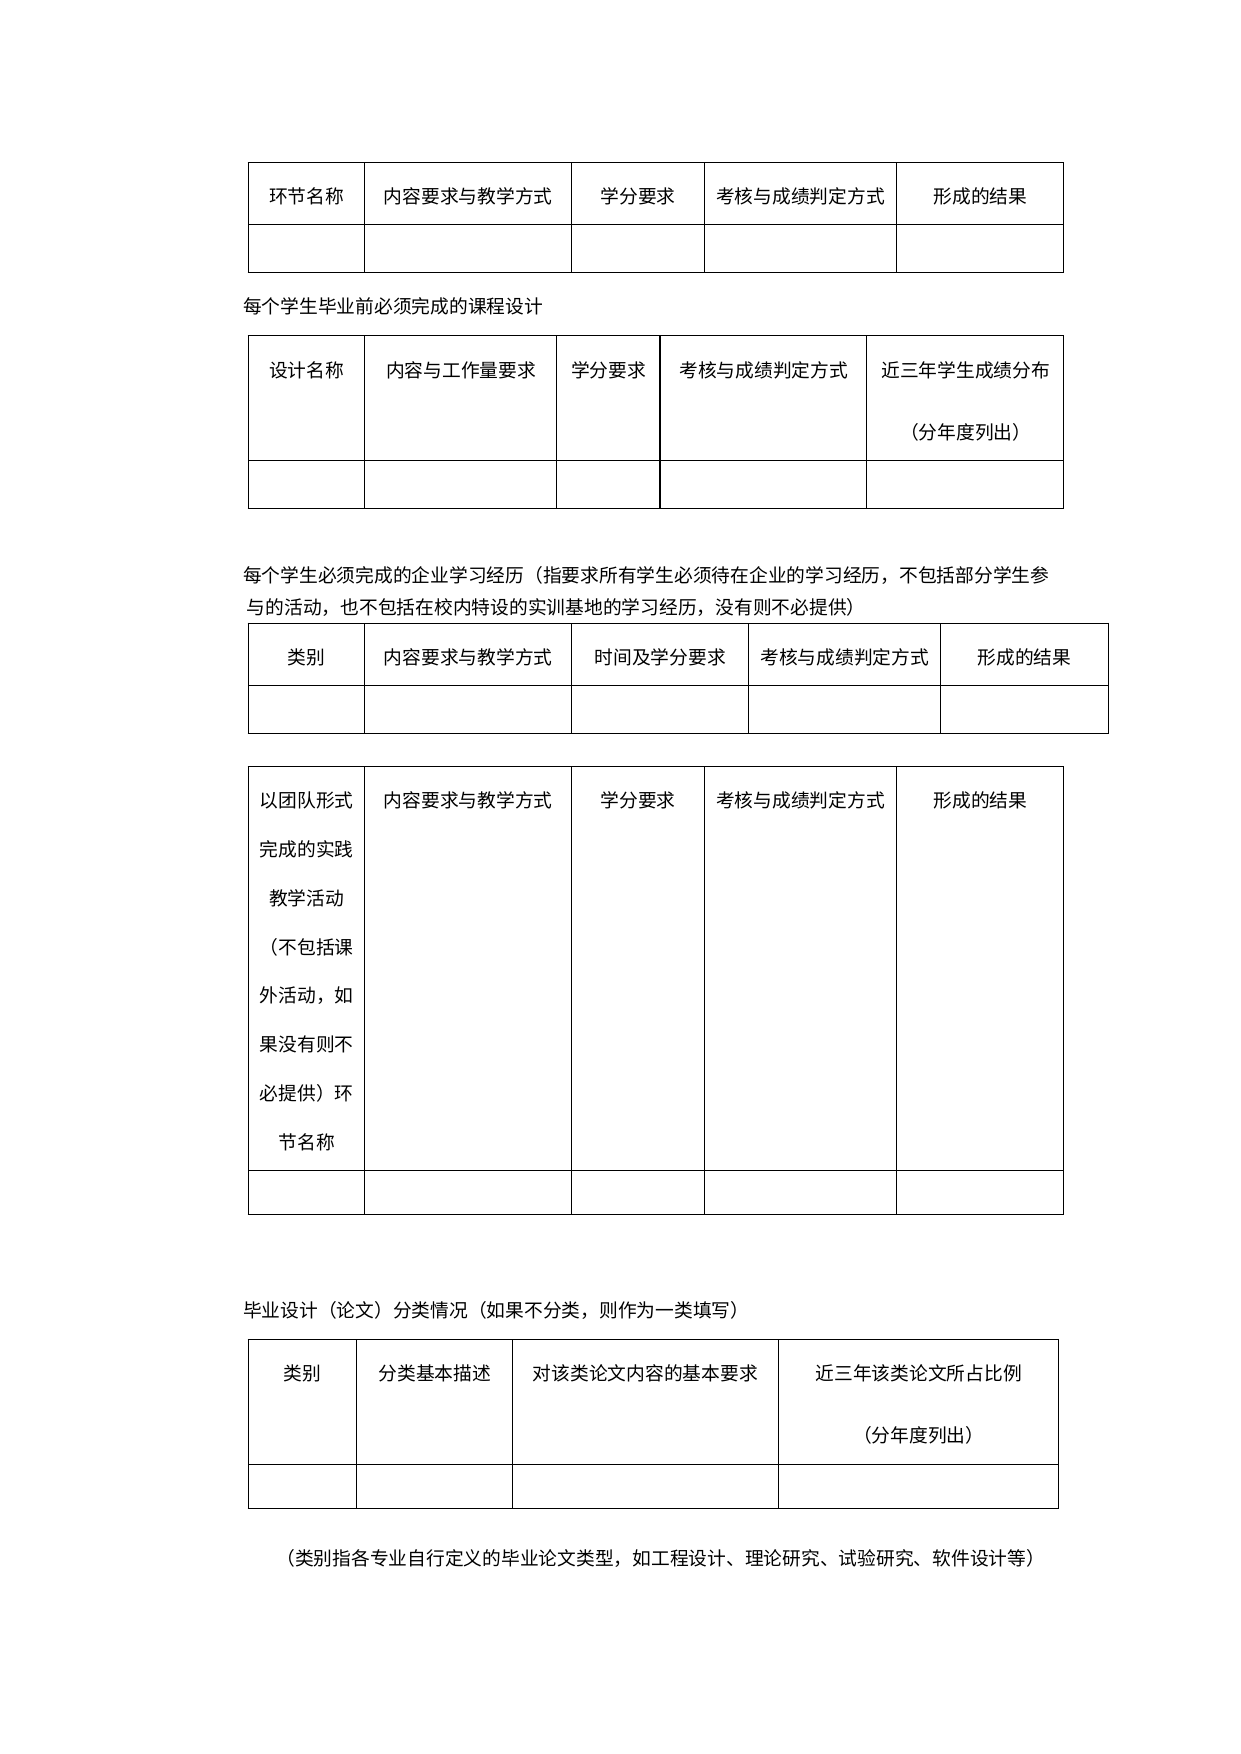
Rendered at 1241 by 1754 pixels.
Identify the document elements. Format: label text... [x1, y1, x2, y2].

text 每个学生毕业前必须完成的课程设计 [187, 289, 1053, 322]
table_cell [557, 461, 659, 508]
table_header 内容要求与教学方式 [365, 767, 571, 1170]
table_cell [365, 686, 571, 733]
table_cell [357, 1465, 512, 1508]
table_header 内容与工作量要求 [365, 336, 556, 460]
text 每个学生必须完成的企业学习经历（指要求所有学生必须待在企业的学习经历，不包括部分学生参与的活动，也不包括在校内特设的实训基地的学习经历，没有则不必提供） [243, 558, 1053, 623]
table_cell [705, 1171, 896, 1214]
table_cell [897, 1171, 1063, 1214]
table_header 分类基本描述 [357, 1340, 512, 1463]
table_cell [365, 1171, 571, 1214]
table_header 类别 [249, 1340, 356, 1463]
table_cell [249, 1171, 364, 1214]
table_cell [249, 461, 364, 508]
table_header 考核与成绩判定方式 [661, 336, 866, 460]
table_header 学分要求 [557, 336, 659, 460]
table_header 设计名称 [249, 336, 364, 460]
table_header 形成的结果 [941, 624, 1108, 685]
table_header 学分要求 [572, 163, 704, 224]
table_cell [661, 461, 866, 508]
table_header 以团队形式完成的实践教学活动（不包括课外活动，如果没有则不必提供）环节名称 [249, 767, 364, 1170]
table_cell [749, 686, 940, 733]
table_header 对该类论文内容的基本要求 [513, 1340, 778, 1463]
table_header 形成的结果 [897, 767, 1063, 1170]
table_cell [941, 686, 1108, 733]
text 毕业设计（论文）分类情况（如果不分类，则作为一类填写） [187, 1293, 1053, 1325]
table_cell [249, 225, 364, 272]
table_header 近三年该类论文所占比例 （分年度列出） [779, 1340, 1058, 1463]
table_cell [572, 225, 704, 272]
table_header 内容要求与教学方式 [365, 624, 571, 685]
table_cell [249, 686, 364, 733]
table_header 环节名称 [249, 163, 364, 224]
table_cell [572, 686, 748, 733]
table_cell [897, 225, 1063, 272]
table_header 类别 [249, 624, 364, 685]
table_cell [249, 1465, 356, 1508]
table_cell [365, 225, 571, 272]
table_header 学分要求 [572, 767, 704, 1170]
table_header 时间及学分要求 [572, 624, 748, 685]
table_cell [779, 1465, 1058, 1508]
table_cell [705, 225, 896, 272]
table_header 形成的结果 [897, 163, 1063, 224]
table_header 内容要求与教学方式 [365, 163, 571, 224]
table_header 考核与成绩判定方式 [705, 767, 896, 1170]
table_header 近三年学生成绩分布 （分年度列出） [867, 336, 1063, 460]
table_cell [513, 1465, 778, 1508]
table_header 考核与成绩判定方式 [705, 163, 896, 224]
text （类别指各专业自行定义的毕业论文类型，如工程设计、理论研究、试验研究、软件设计等） [187, 1541, 1053, 1574]
table_cell [365, 461, 556, 508]
table_cell [572, 1171, 704, 1214]
table_cell [867, 461, 1063, 508]
table_header 考核与成绩判定方式 [749, 624, 940, 685]
